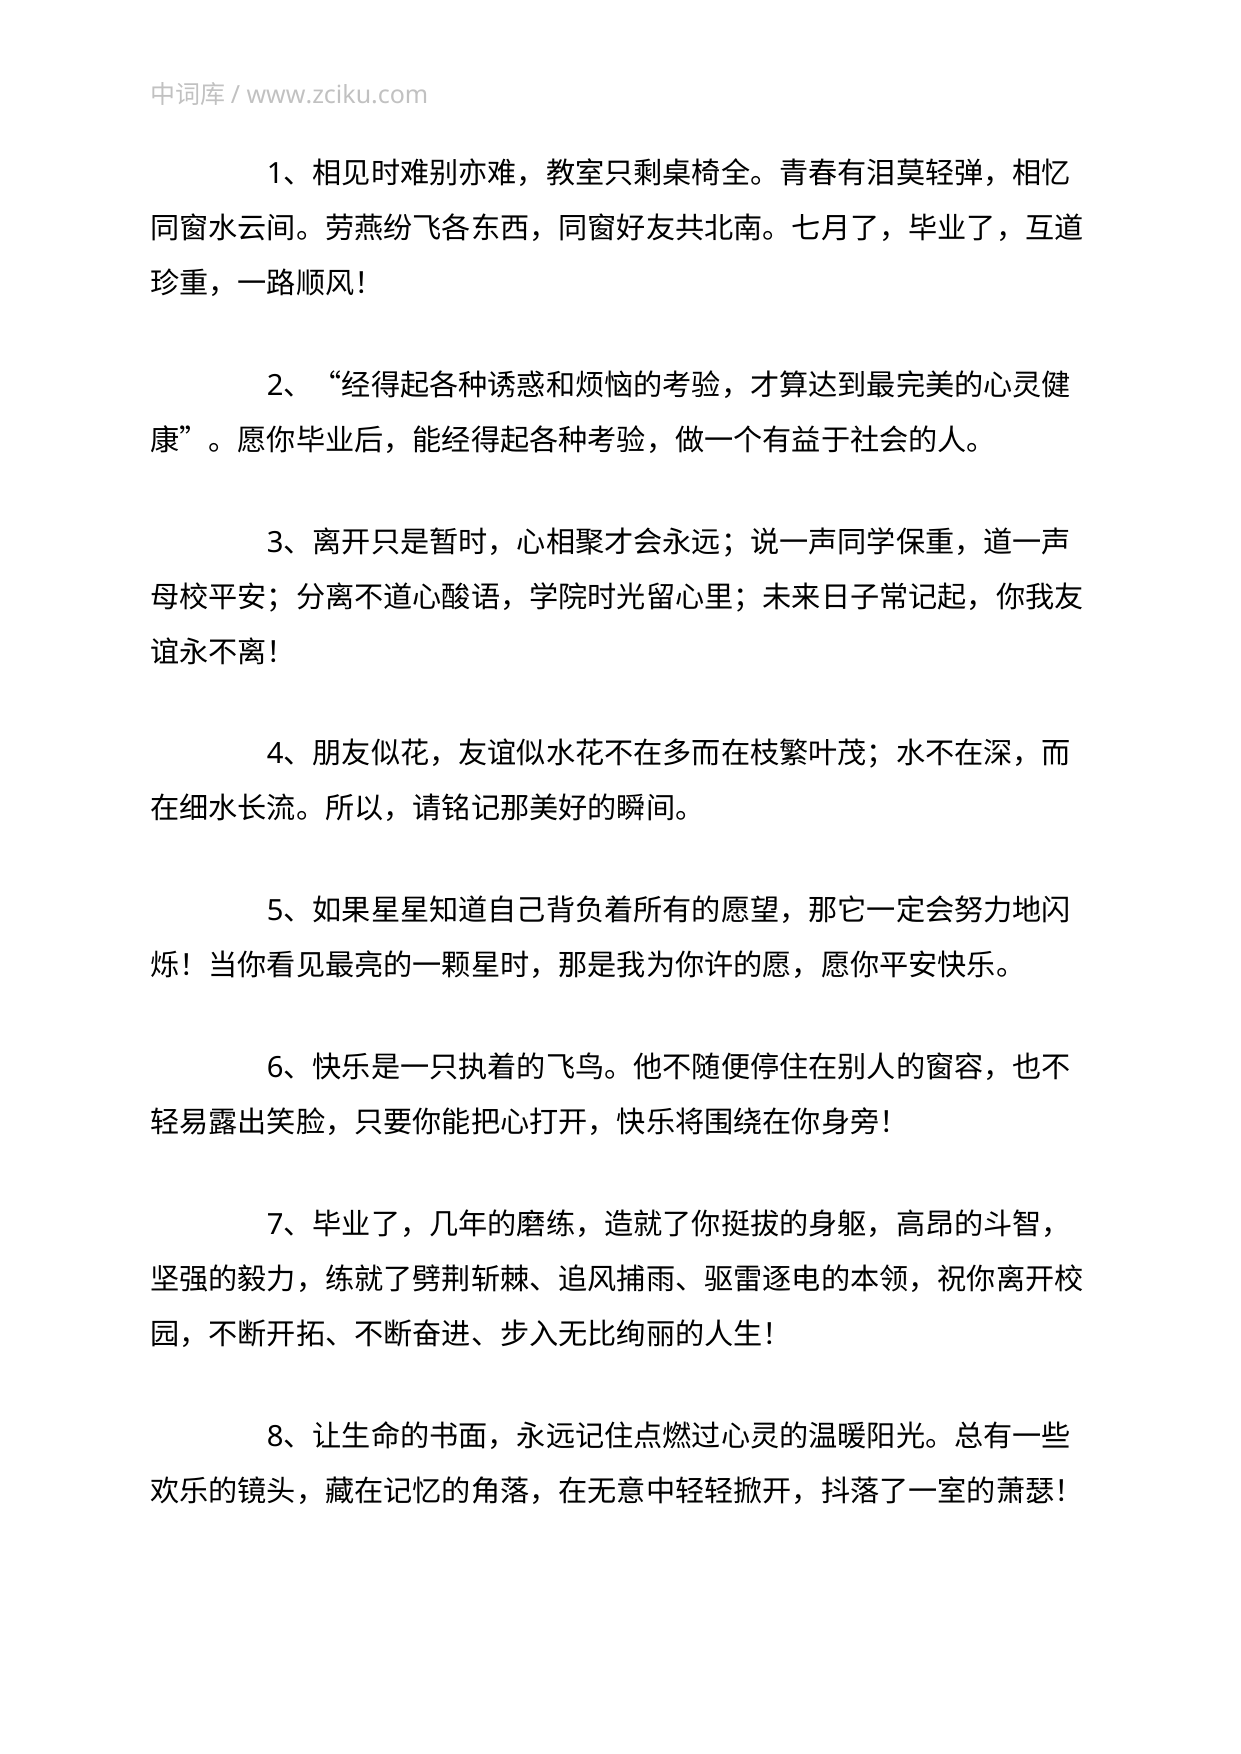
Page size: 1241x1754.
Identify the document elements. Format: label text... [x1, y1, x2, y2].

text 3、离开只是暂时，心相聚才会永远；说一声同学保重，道一声母校平安；分离不道心酸语，学院时光留心里；未来日子常记起，你我友谊永不离！ [150, 518, 1090, 671]
text 4、朋友似花，友谊似水花不在多而在枝繁叶茂；水不在深，而在细水长流。所以，请铭记那美好的瞬间。 [150, 730, 1090, 827]
text 1、相见时难别亦难，教室只剩桌椅全。青春有泪莫轻弹，相忆同窗水云间。劳燕纷飞各东西，同窗好友共北南。七月了，毕业了，互道珍重，一路顺风！ [150, 150, 1090, 302]
text 5、如果星星知道自己背负着所有的愿望，那它一定会努力地闪烁！当你看见最亮的一颗星时，那是我为你许的愿，愿你平安快乐。 [150, 887, 1090, 984]
text 7、毕业了，几年的磨练，造就了你挺拔的身躯，高昂的斗智，坚强的毅力，练就了劈荆斩棘、追风捕雨、驱雷逐电的本领，祝你离开校园，不断开拓、不断奋进、步入无比绚丽的人生！ [150, 1200, 1090, 1353]
text 2、“经得起各种诱惑和烦恼的考验，才算达到最完美的心灵健康”。愿你毕业后，能经得起各种考验，做一个有益于社会的人。 [150, 362, 1090, 459]
text 8、让生命的书面，永远记住点燃过心灵的温暖阳光。总有一些欢乐的镜头，藏在记忆的角落，在无意中轻轻掀开，抖落了一室的萧瑟！ [150, 1412, 1090, 1509]
text 6、快乐是一只执着的飞鸟。他不随便停住在别人的窗容，也不轻易露出笑脸，只要你能把心打开，快乐将围绕在你身旁！ [150, 1044, 1090, 1141]
